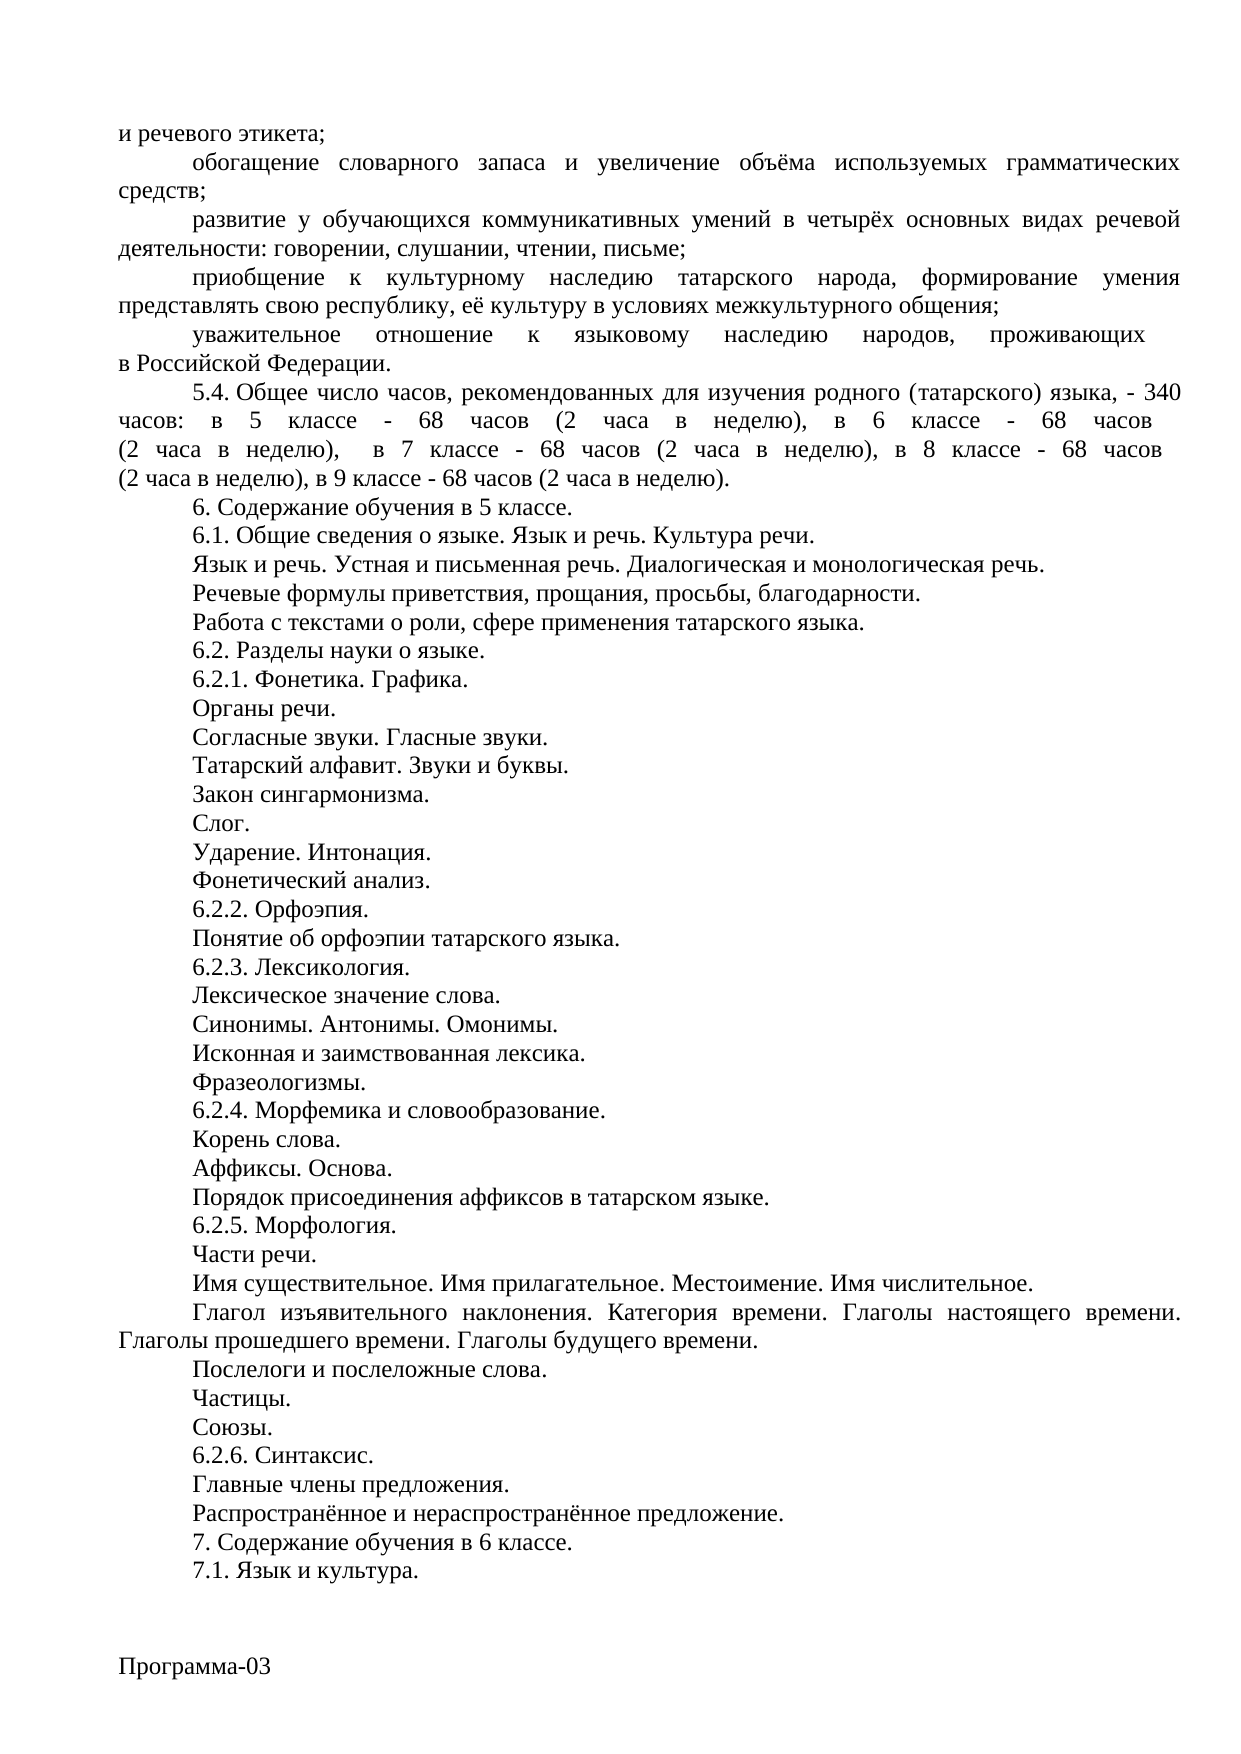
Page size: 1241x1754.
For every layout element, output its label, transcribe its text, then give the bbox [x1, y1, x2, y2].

text 6.2. Разделы науки о языке. [118, 636, 1181, 664]
text Органы речи. [118, 693, 1181, 722]
text Исконная и заимствованная лексика. [118, 1038, 1181, 1067]
text Речевые формулы приветствия, прощания, просьбы, благодарности. [118, 578, 1181, 607]
text Части речи. [118, 1239, 1181, 1268]
text Главные члены предложения. [118, 1469, 1181, 1498]
text Союзы. [118, 1412, 1181, 1441]
text 6.2.3. Лексикология. [118, 952, 1181, 981]
text Частицы. [118, 1383, 1181, 1412]
text Слог. [118, 808, 1181, 837]
text 7.1. Язык и культура. [118, 1556, 1181, 1584]
text Татарский алфавит. Звуки и буквы. [118, 751, 1181, 779]
text Порядок присоединения аффиксов в татарском языке. [118, 1182, 1181, 1211]
text Глагол изъявительного наклонения. Категория времени. Глаголы настоящего времени. Глаголы прошедшего времени. Глаголы будущего времени. [118, 1297, 1181, 1354]
text приобщение к культурному наследию татарского народа, формирование умения представлять свою республику, её культуру в условиях межкультурного общения; [118, 262, 1181, 319]
text Имя существительное. Имя прилагательное. Местоимение. Имя числительное. [118, 1268, 1181, 1297]
text 6.2.4. Морфемика и словообразование. [118, 1096, 1181, 1124]
text Закон сингармонизма. [118, 779, 1181, 808]
text Распространённое и нераспространённое предложение. [118, 1498, 1181, 1527]
text Фразеологизмы. [118, 1067, 1181, 1096]
text 6.2.1. Фонетика. Графика. [118, 664, 1181, 693]
text Ударение. Интонация. [118, 837, 1181, 866]
text 5.4. Общее число часов, рекомендованных для изучения родного (татарского) языка, - 340 часов: в 5 классе - 68 часов (2 часа в неделю), в 6 классе - 68 часов (2 часа в неделю), в 7 классе - 68 часов (2 часа в неделю), в 8 классе - 68 часов (2 часа в неделю), в 9 классе - 68 часов (2 часа в неделю). [118, 377, 1181, 492]
text Аффиксы. Основа. [118, 1153, 1181, 1182]
text Понятие об орфоэпии татарского языка. [118, 923, 1181, 952]
text Язык и речь. Устная и письменная речь. Диалогическая и монологическая речь. [118, 549, 1181, 578]
text 6.2.2. Орфоэпия. [118, 894, 1181, 923]
text Работа с текстами о роли, сфере применения татарского языка. [118, 607, 1181, 636]
text 6. Содержание обучения в 5 классе. [118, 492, 1181, 521]
text 6.1. Общие сведения о языке. Язык и речь. Культура речи. [118, 521, 1181, 549]
text развитие у обучающихся коммуникативных умений в четырёх основных видах речевой деятельности: говорении, слушании, чтении, письме; [118, 204, 1181, 262]
text Согласные звуки. Гласные звуки. [118, 722, 1181, 751]
text Лексическое значение слова. [118, 981, 1181, 1009]
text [118, 118, 1181, 147]
text Синонимы. Антонимы. Омонимы. [118, 1009, 1181, 1038]
text 6.2.5. Морфология. [118, 1211, 1181, 1239]
text Фонетический анализ. [118, 866, 1181, 894]
text Послелоги и послеложные слова. [118, 1354, 1181, 1383]
text уважительное отношение к языковому наследию народов, проживающих в Российской Федерации. [118, 319, 1181, 377]
text 7. Содержание обучения в 6 классе. [118, 1527, 1181, 1556]
text 6.2.6. Синтаксис. [118, 1441, 1181, 1469]
text обогащение словарного запаса и увеличение объёма используемых грамматических средств; [118, 147, 1181, 204]
text Корень слова. [118, 1124, 1181, 1153]
